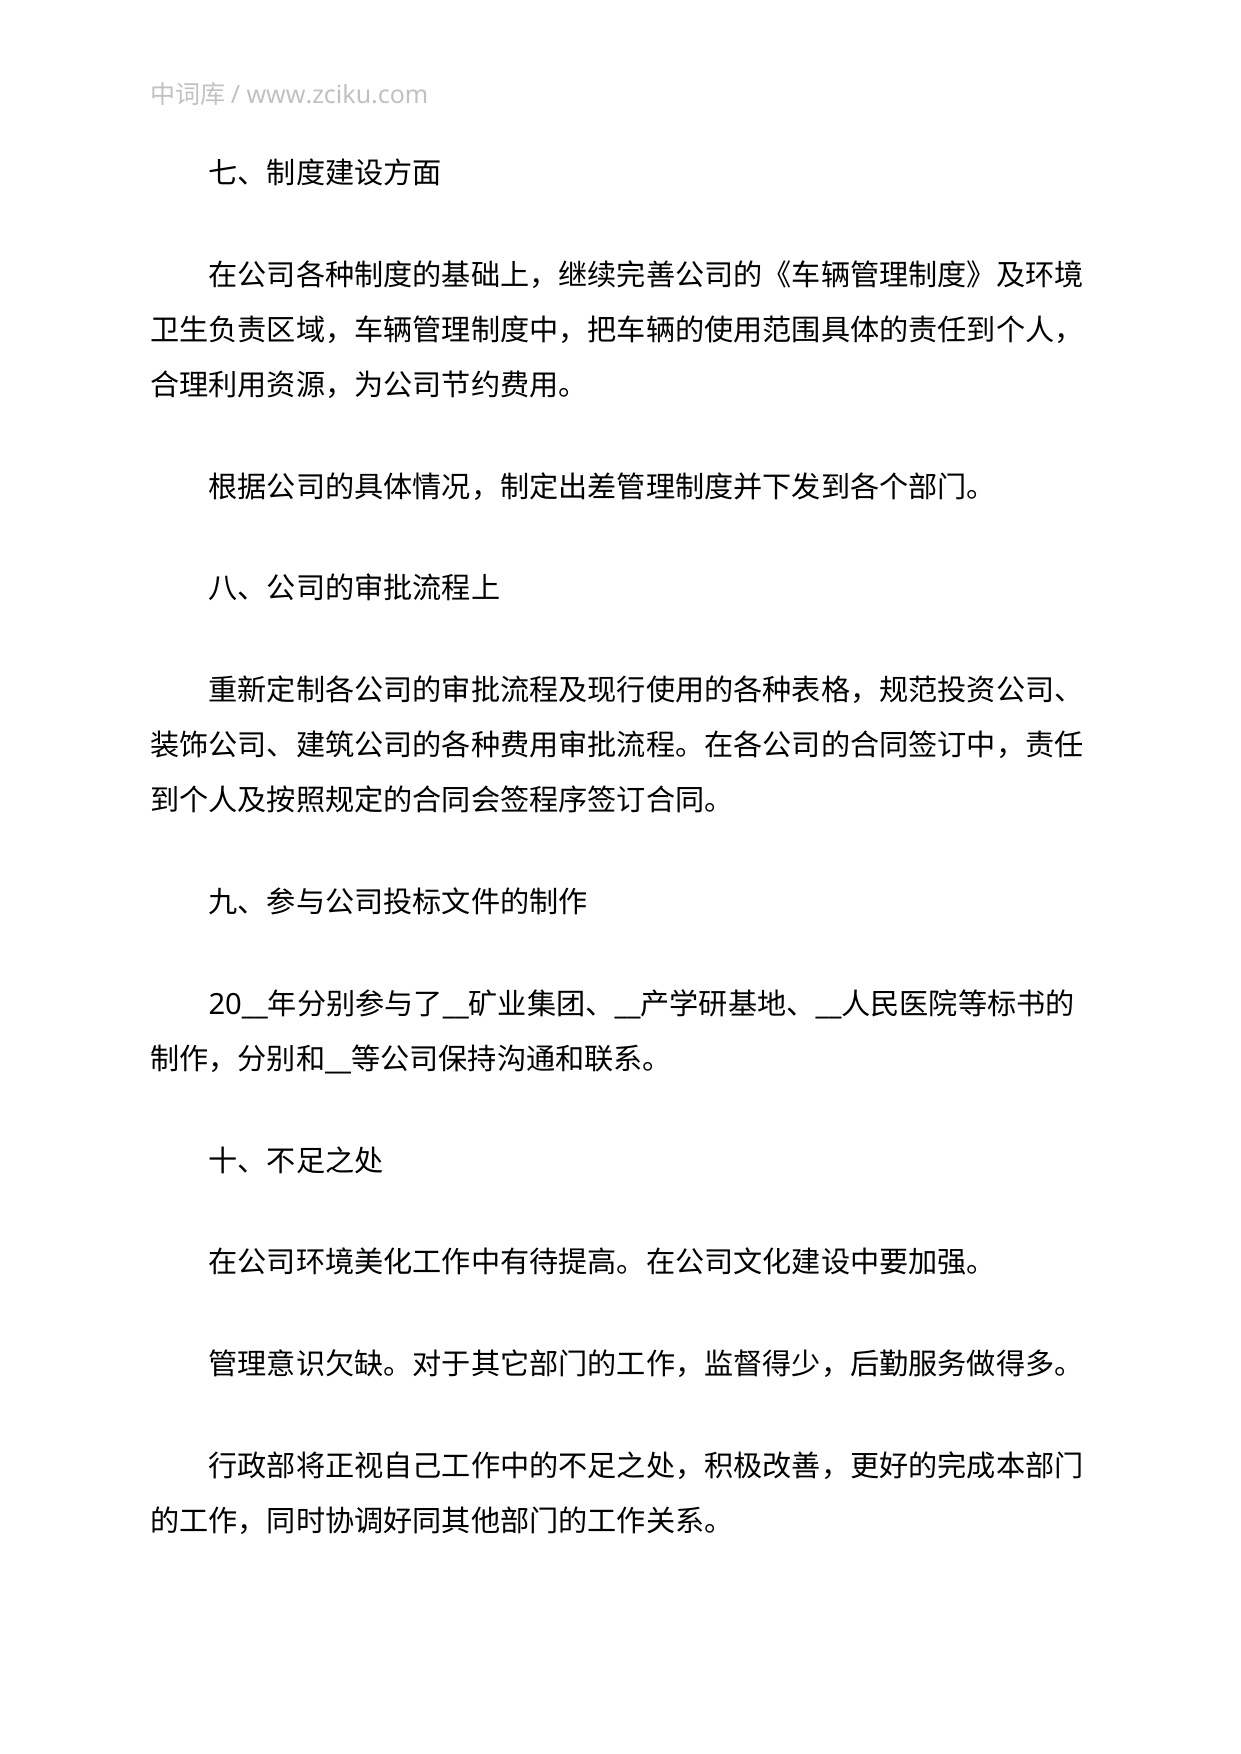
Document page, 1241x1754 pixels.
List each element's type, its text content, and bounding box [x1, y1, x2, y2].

text 八、公司的审批流程上 [150, 565, 1090, 607]
text 20__年分别参与了__矿业集团、__产学研基地、__人民医院等标书的制作，分别和__等公司保持沟通和联系。 [150, 980, 1090, 1078]
text 根据公司的具体情况，制定出差管理制度并下发到各个部门。 [150, 463, 1090, 506]
text 十、不足之处 [150, 1137, 1090, 1179]
text 九、参与公司投标文件的制作 [150, 878, 1090, 921]
text 在公司各种制度的基础上，继续完善公司的《车辆管理制度》及环境卫生负责区域，车辆管理制度中，把车辆的使用范围具体的责任到个人，合理利用资源，为公司节约费用。 [150, 252, 1090, 404]
text 七、制度建设方面 [150, 150, 1090, 192]
text 重新定制各公司的审批流程及现行使用的各种表格，规范投资公司、装饰公司、建筑公司的各种费用审批流程。在各公司的合同签订中，责任到个人及按照规定的合同会签程序签订合同。 [150, 667, 1090, 819]
text 在公司环境美化工作中有待提高。在公司文化建设中要加强。 [150, 1239, 1090, 1281]
text 管理意识欠缺。对于其它部门的工作，监督得少，后勤服务做得多。 [150, 1341, 1090, 1383]
text 行政部将正视自己工作中的不足之处，积极改善，更好的完成本部门的工作，同时协调好同其他部门的工作关系。 [150, 1442, 1090, 1540]
